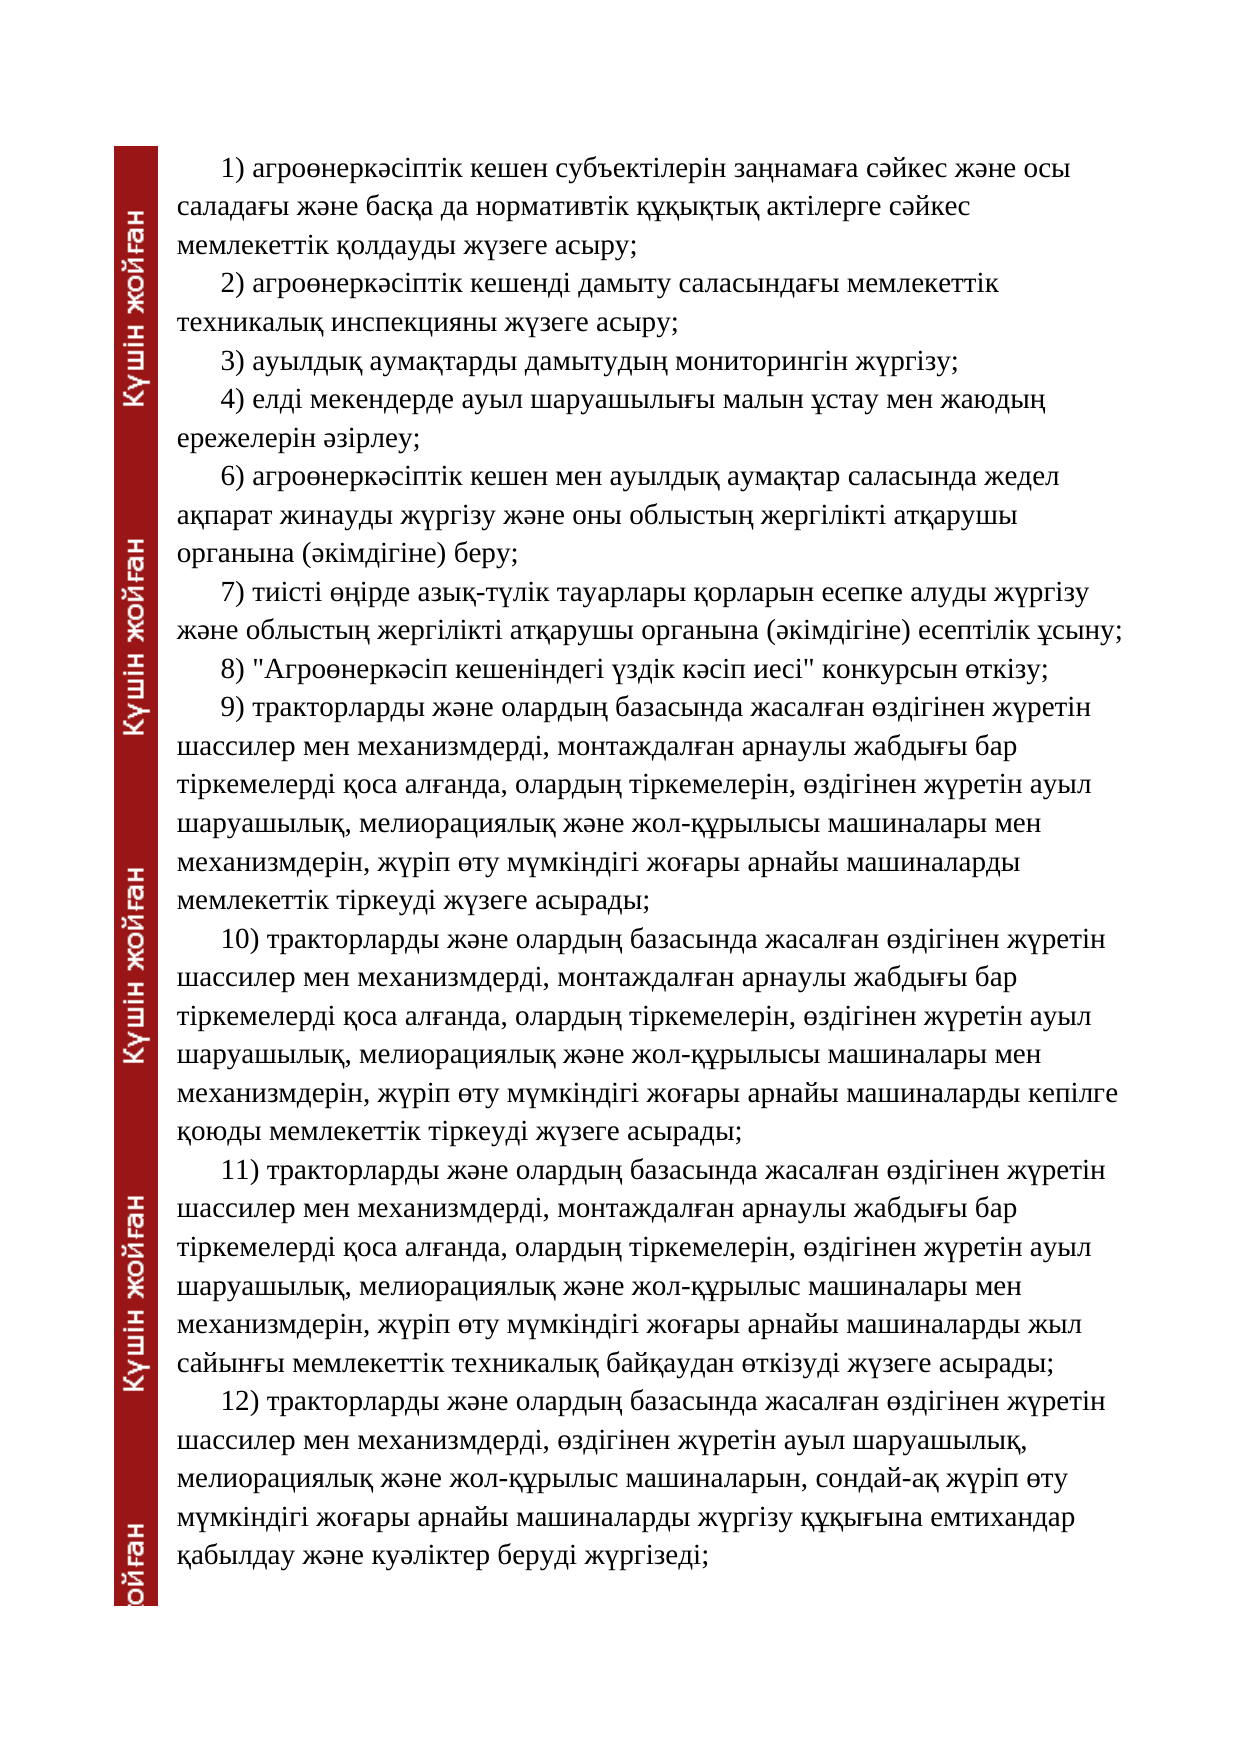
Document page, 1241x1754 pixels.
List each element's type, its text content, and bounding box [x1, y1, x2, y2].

picture [114, 146, 158, 150]
picture [114, 1571, 158, 1606]
